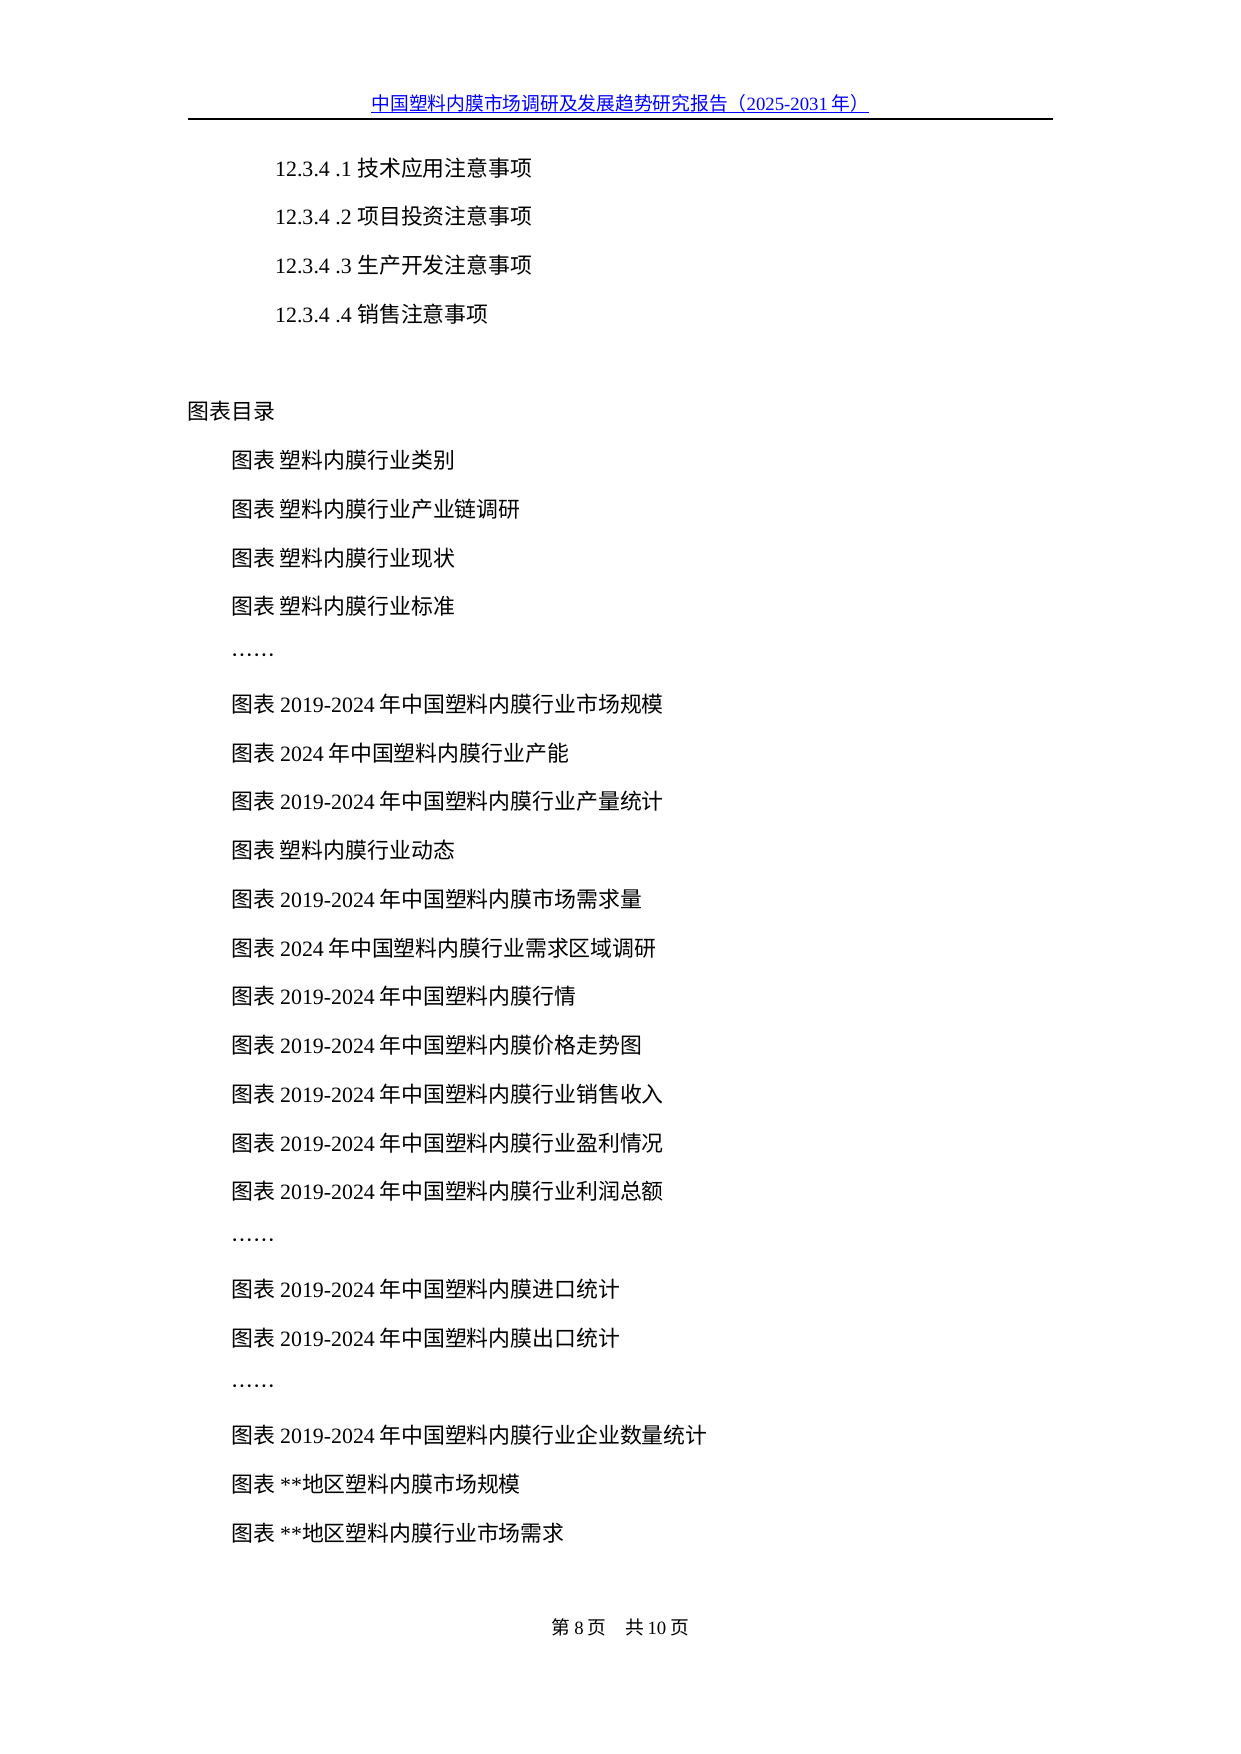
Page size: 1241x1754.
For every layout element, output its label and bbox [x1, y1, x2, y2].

text [187, 150, 1053, 1548]
